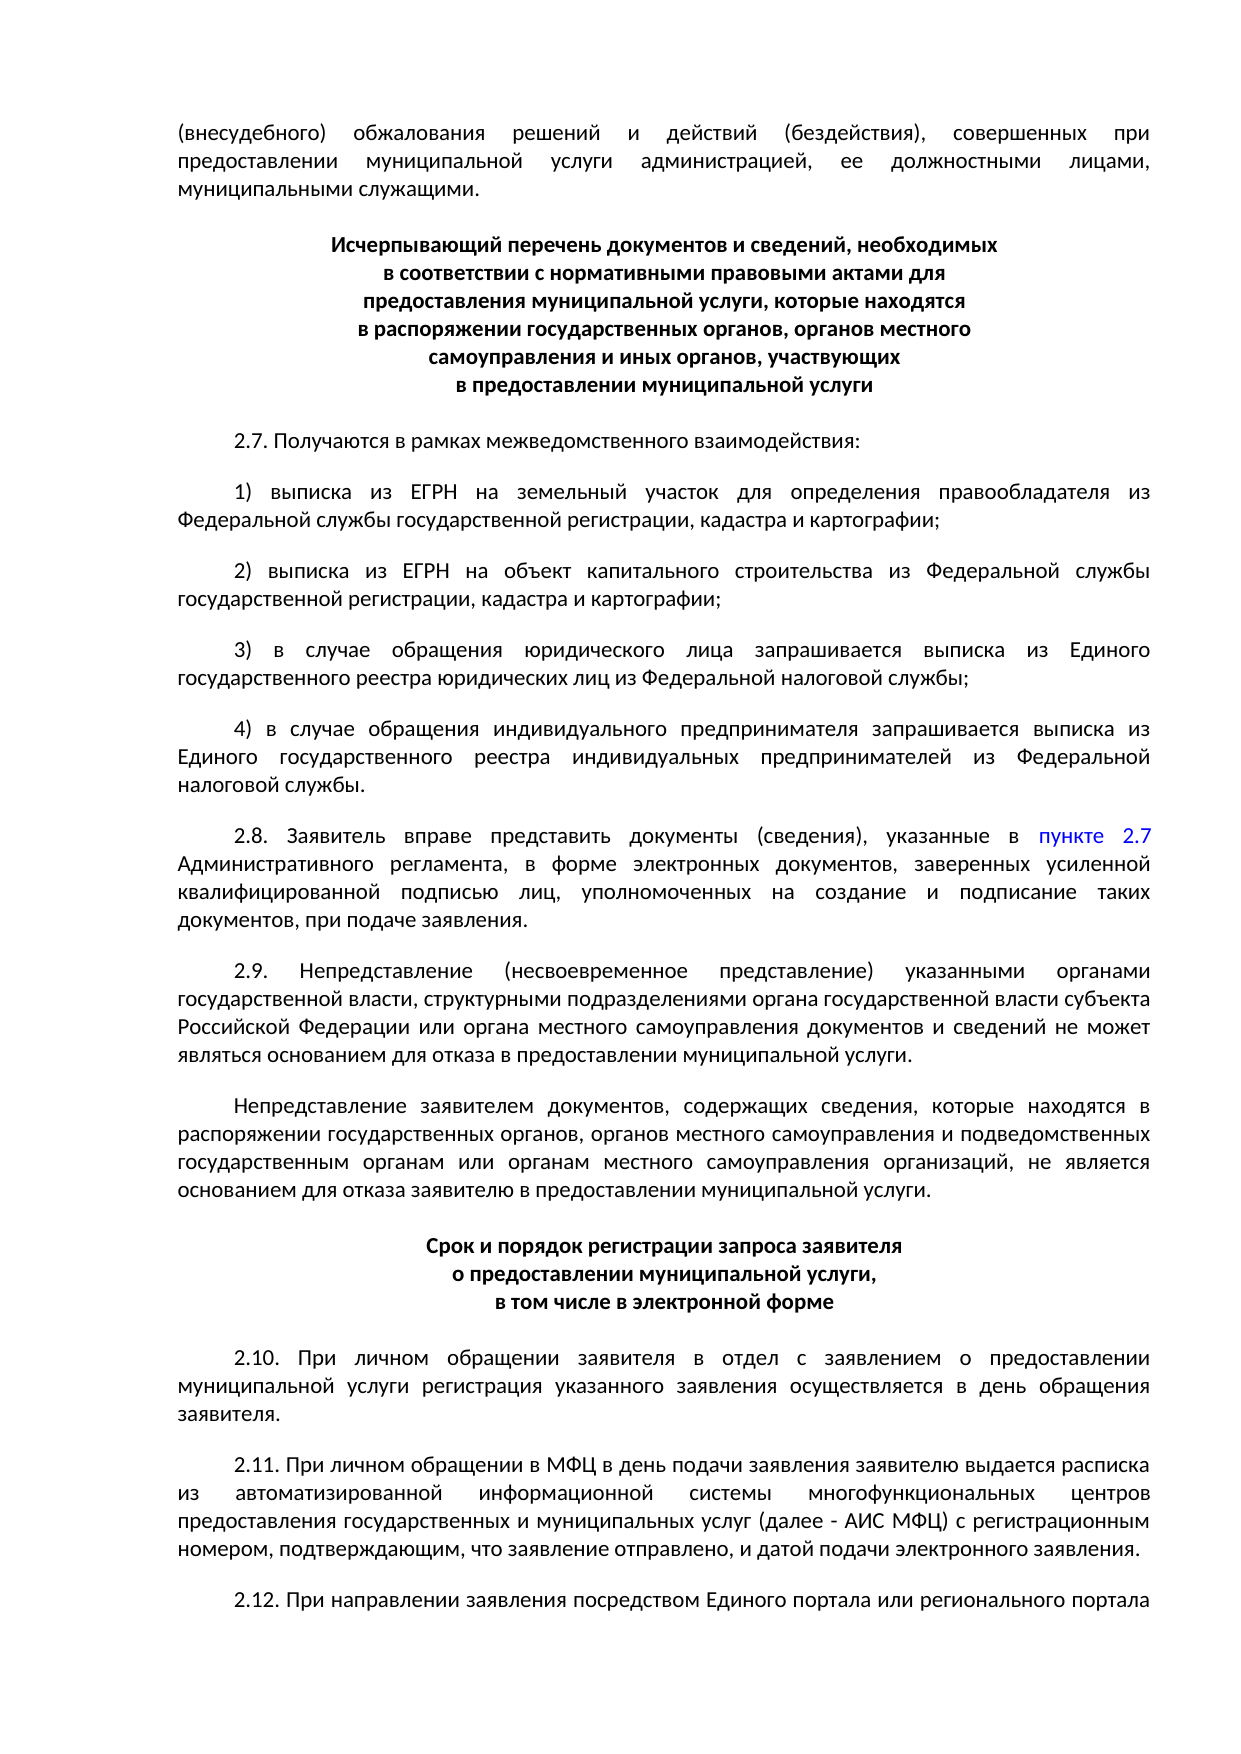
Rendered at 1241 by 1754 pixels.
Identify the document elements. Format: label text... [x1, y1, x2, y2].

text 1) выписка из ЕГРН на земельный участок для определения правообладателя из Федеральной службы государственной регистрации, кадастра и картографии; [177, 477, 1152, 533]
title о предоставлении муниципальной услуги, [177, 1259, 1152, 1287]
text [177, 1585, 1152, 1613]
text 2.11. При личном обращении в МФЦ в день подачи заявления заявителю выдается расписка из автоматизированной информационной системы многофункциональных центров предоставления государственных и муниципальных услуг (далее - АИС МФЦ) с регистрационным номером, подтверждающим, что заявление отправлено, и датой подачи электронного заявления. [177, 1450, 1152, 1562]
text 2.7. Получаются в рамках межведомственного взаимодействия: [177, 426, 1152, 454]
title предоставления муниципальной услуги, которые находятся [177, 286, 1152, 314]
title в соответствии с нормативными правовыми актами для [177, 258, 1152, 286]
text 2.10. При личном обращении заявителя в отдел с заявлением о предоставлении муниципальной услуги регистрация указанного заявления осуществляется в день обращения заявителя. [177, 1343, 1152, 1427]
title в распоряжении государственных органов, органов местного [177, 314, 1152, 342]
text 2.9. Непредставление (несвоевременное представление) указанными органами государственной власти, структурными подразделениями органа государственной власти субъекта Российской Федерации или органа местного самоуправления документов и сведений не может являться основанием для отказа в предоставлении муниципальной услуги. [177, 956, 1152, 1068]
text 2.8. Заявитель вправе представить документы (сведения), указанные в пункте 2.7 Административного регламента, в форме электронных документов, заверенных усиленной квалифицированной подписью лиц, уполномоченных на создание и подписание таких документов, при подаче заявления. [177, 821, 1152, 933]
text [177, 118, 1152, 202]
title в том числе в электронной форме [177, 1287, 1152, 1315]
title Исчерпывающий перечень документов и сведений, необходимых [177, 230, 1152, 258]
text 2) выписка из ЕГРН на объект капитального строительства из Федеральной службы государственной регистрации, кадастра и картографии; [177, 556, 1152, 612]
text 3) в случае обращения юридического лица запрашивается выписка из Единого государственного реестра юридических лиц из Федеральной налоговой службы; [177, 635, 1152, 691]
title Срок и порядок регистрации запроса заявителя [177, 1231, 1152, 1259]
text Непредставление заявителем документов, содержащих сведения, которые находятся в распоряжении государственных органов, органов местного самоуправления и подведомственных государственным органам или органам местного самоуправления организаций, не является основанием для отказа заявителю в предоставлении муниципальной услуги. [177, 1091, 1152, 1203]
title самоуправления и иных органов, участвующих [177, 342, 1152, 370]
title в предоставлении муниципальной услуги [177, 370, 1152, 398]
text 4) в случае обращения индивидуального предпринимателя запрашивается выписка из Единого государственного реестра индивидуальных предпринимателей из Федеральной налоговой службы. [177, 714, 1152, 798]
